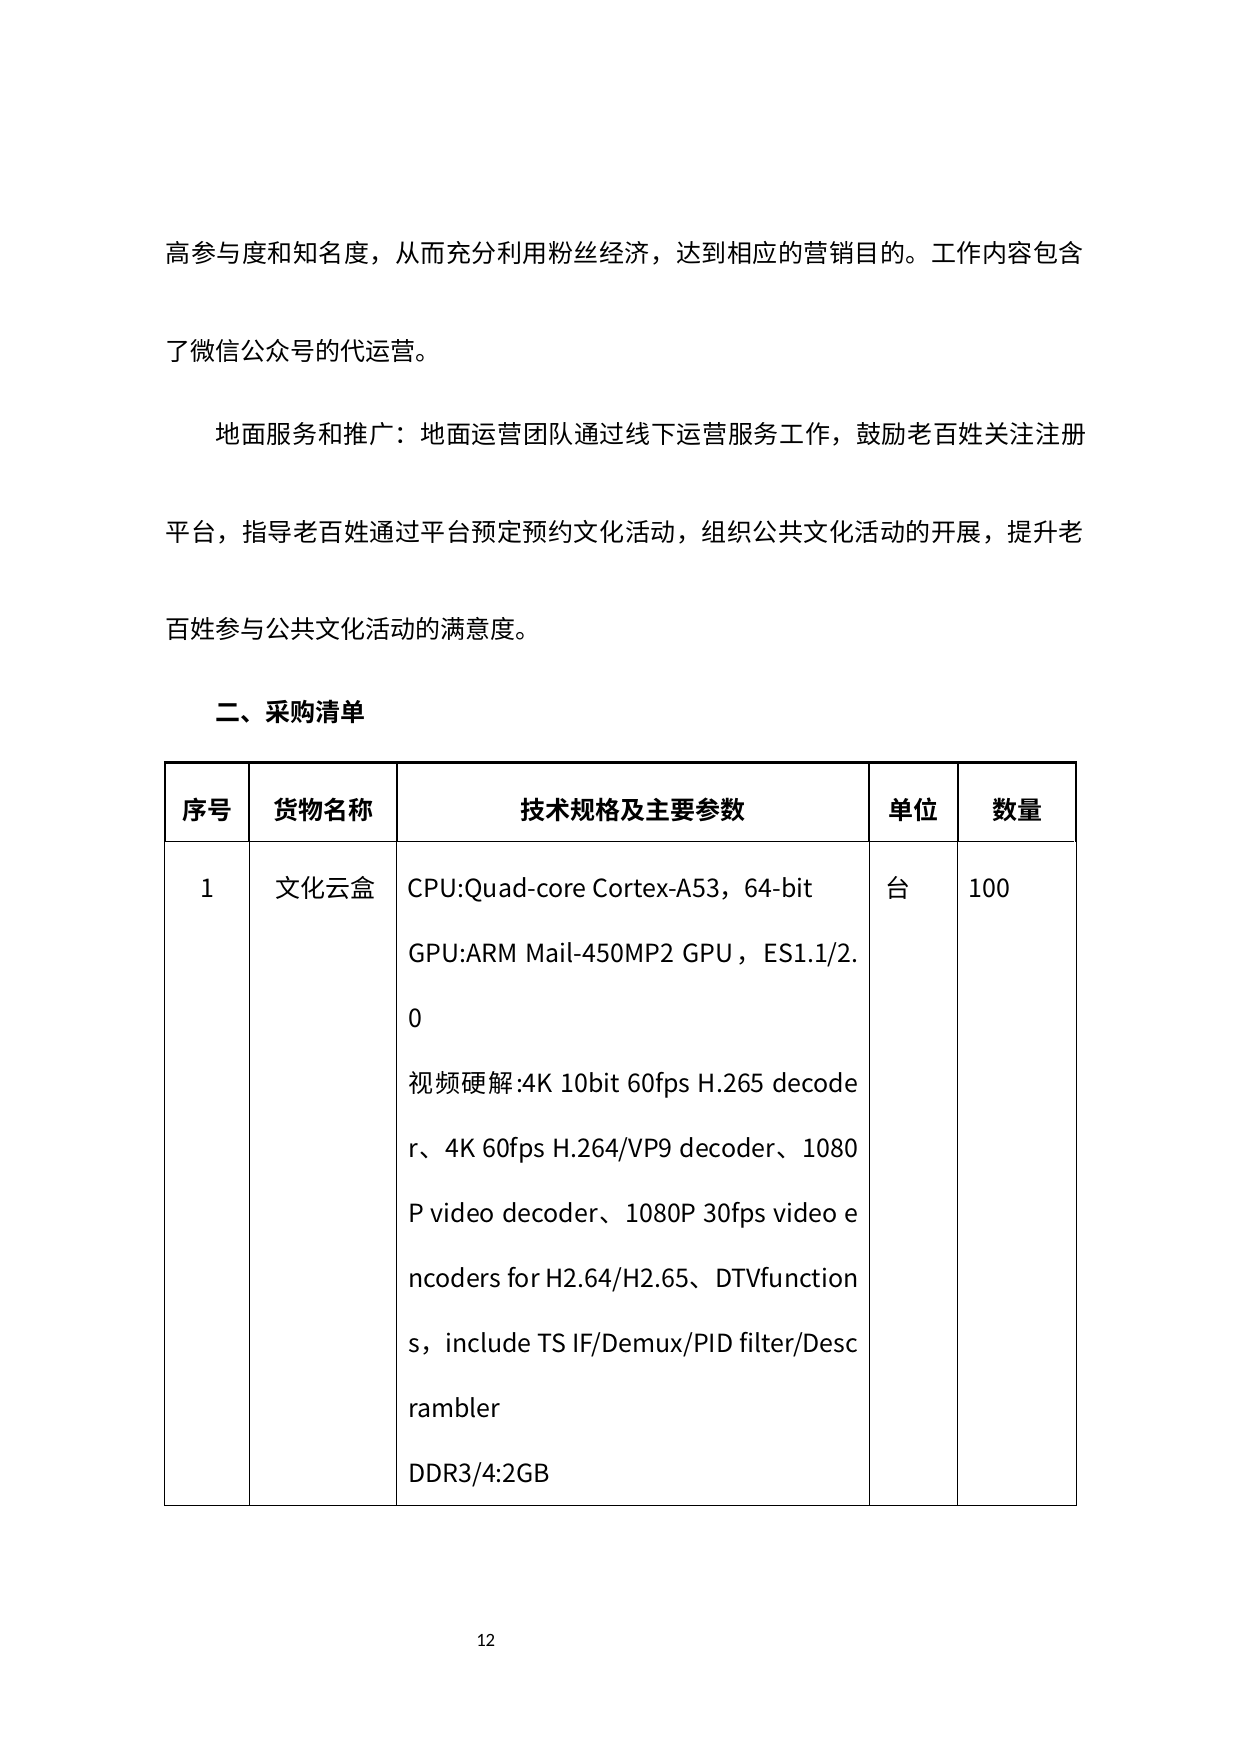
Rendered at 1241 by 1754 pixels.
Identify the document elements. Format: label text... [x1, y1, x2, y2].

table_header 货物名称 [250, 764, 396, 841]
table_header 技术规格及主要参数 [398, 764, 868, 841]
text 地面服务和推广：地面运营团队通过线下运营服务工作，鼓励老百姓关注注册平台，指导老百姓通过平台预定预约文化活动，组织公共文化活动的开展，提升老百姓参与公共文化活动的满意度。 [165, 400, 1087, 660]
table_cell 1 [165, 842, 249, 1504]
table_header 单位 [870, 764, 957, 841]
table_cell 100 [958, 841, 1076, 1504]
table_header 序号 [166, 764, 248, 841]
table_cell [397, 842, 869, 1504]
table_cell 台 [870, 842, 957, 1504]
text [165, 219, 1087, 382]
table_header 数量 [959, 764, 1075, 841]
text 二、采购清单 [165, 678, 1087, 743]
table_cell 文化云盒 [250, 842, 396, 1504]
